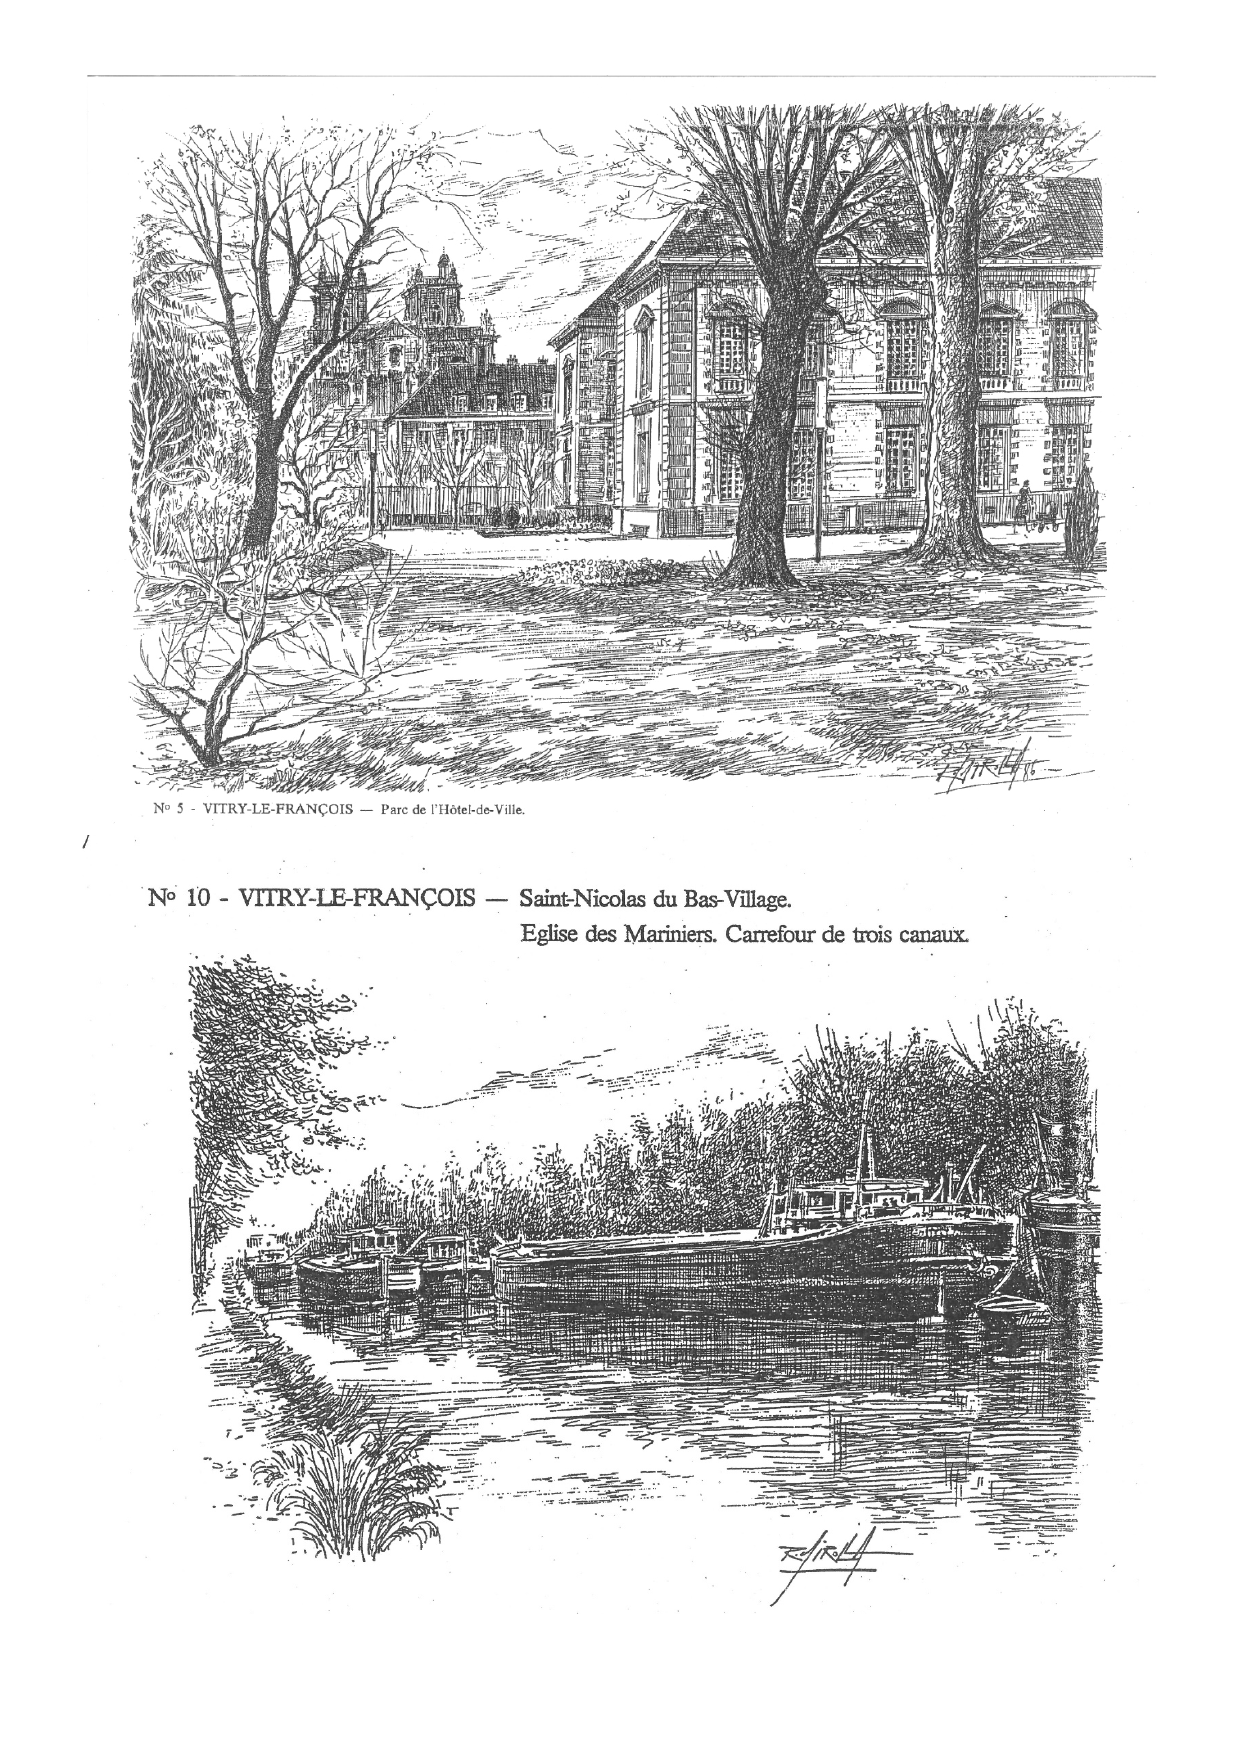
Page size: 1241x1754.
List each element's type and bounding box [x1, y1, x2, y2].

picture [85, 75, 1158, 834]
picture [82, 835, 1158, 1614]
